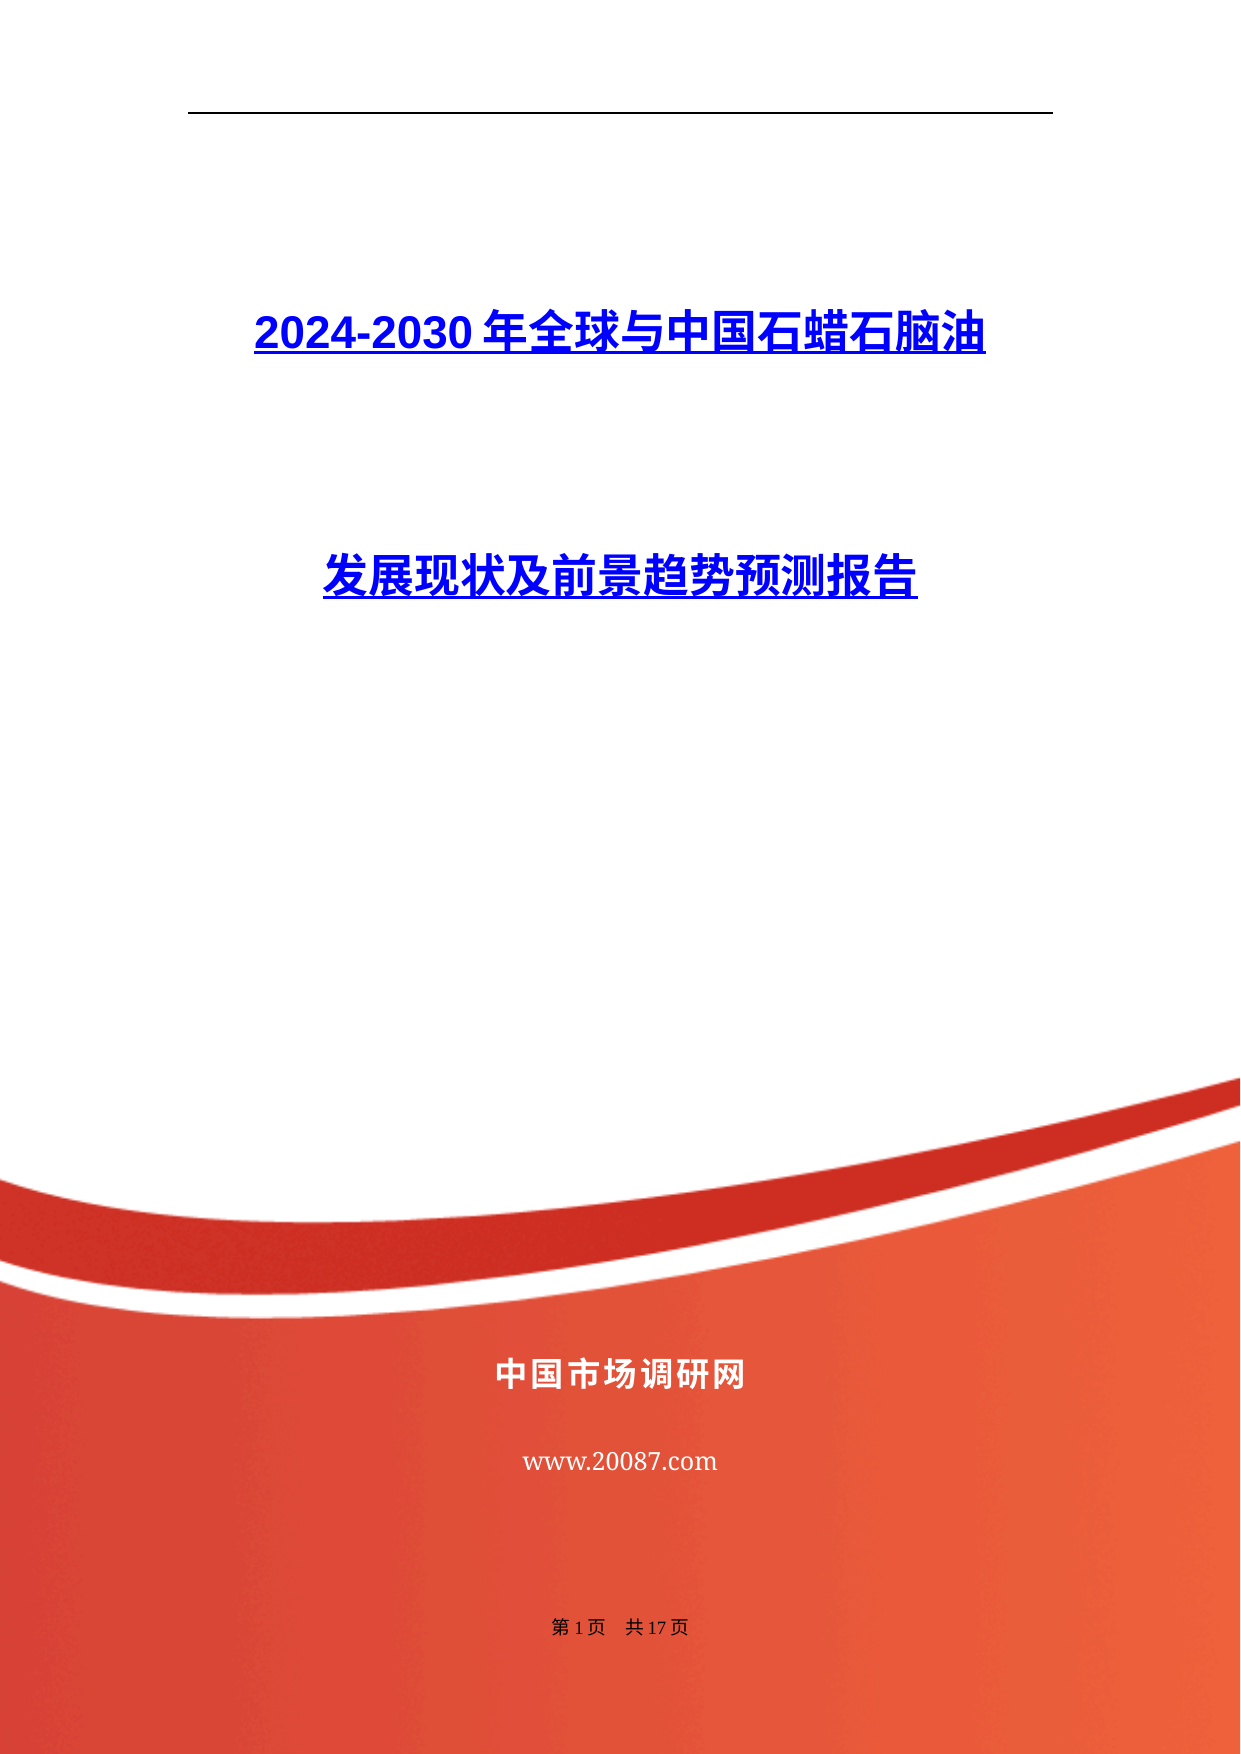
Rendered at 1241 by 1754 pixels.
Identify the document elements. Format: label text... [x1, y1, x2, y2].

picture [0, 1006, 1241, 1754]
table_header 2024-2030年全球与中国石蜡石脑油发展现状及前景趋势预测报告 [188, 207, 1053, 773]
text www.20087.com [187, 1428, 1053, 1493]
subtitle 中国市场调研网 [187, 1339, 1053, 1404]
